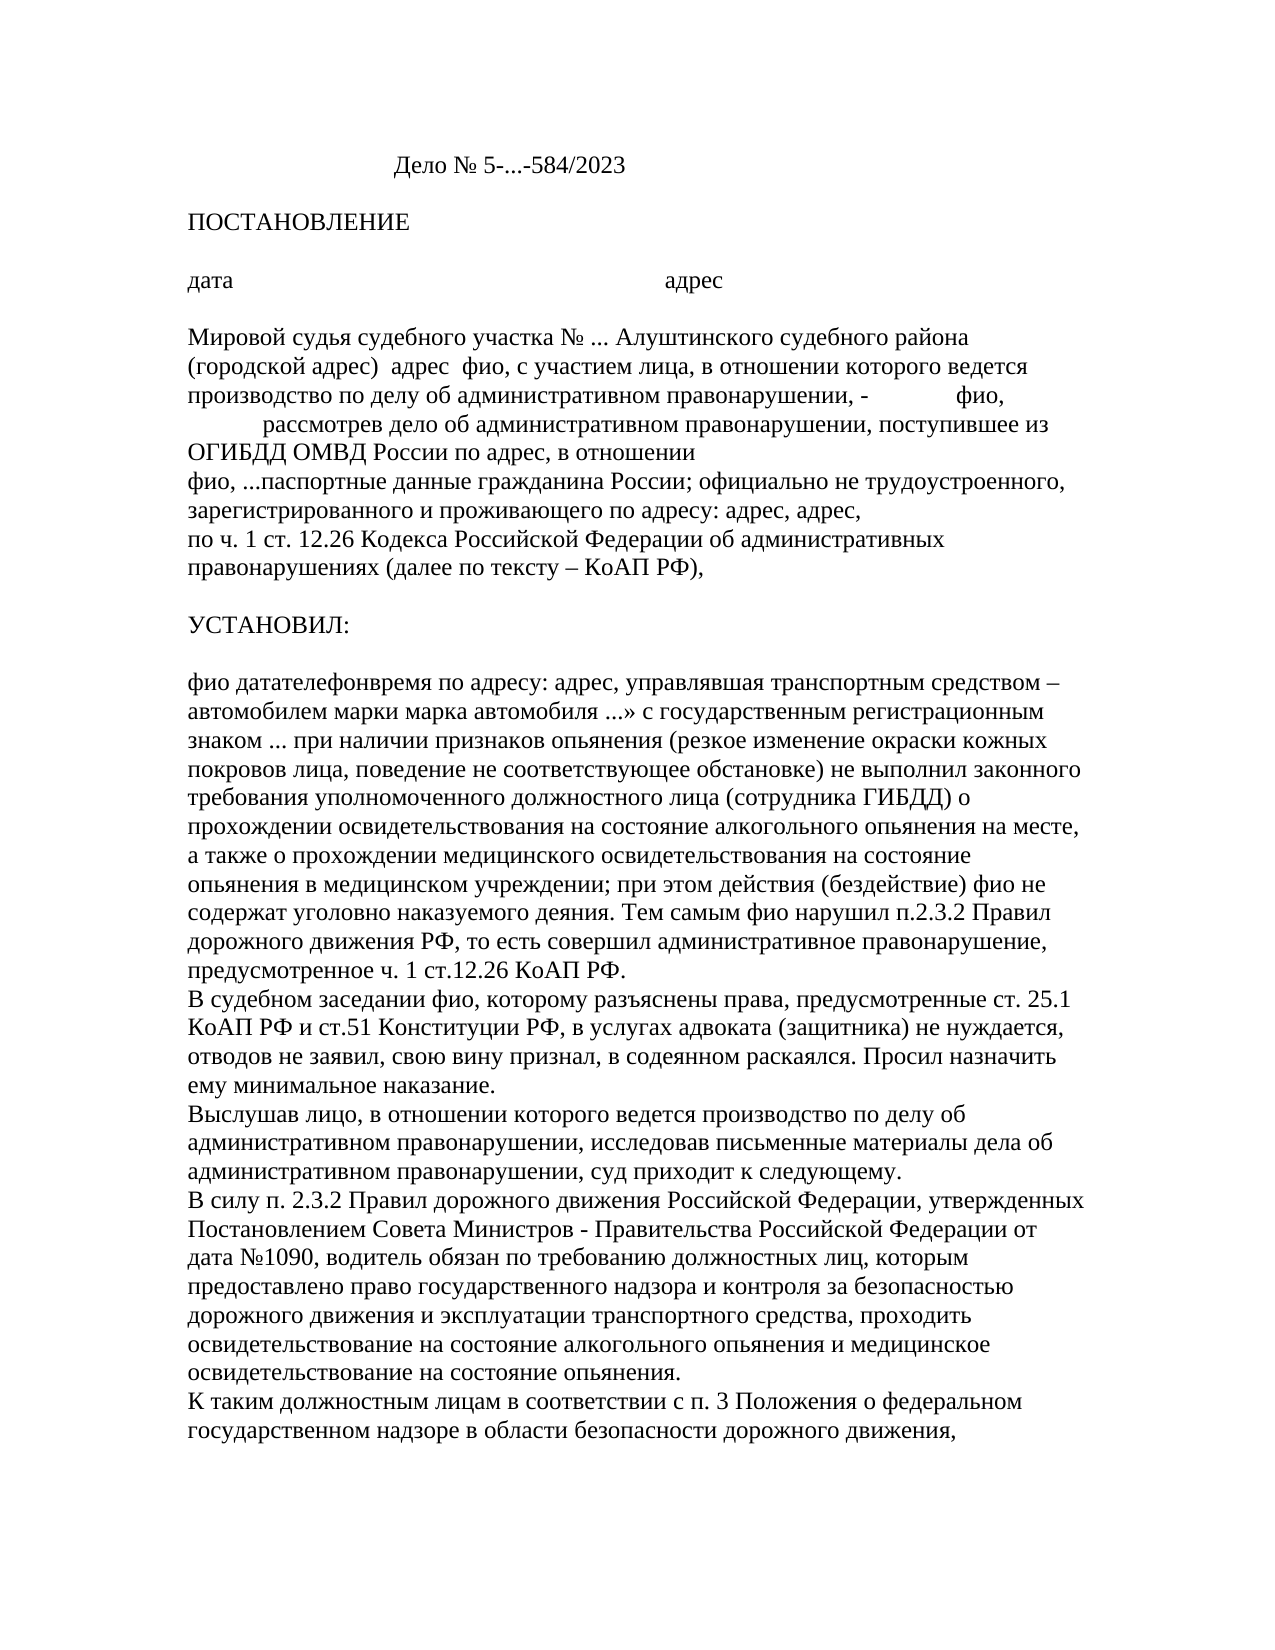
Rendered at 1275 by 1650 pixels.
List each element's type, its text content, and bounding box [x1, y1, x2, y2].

text фио датателефонвремя по адресу: адрес, управлявшая транспортным средством – автомобилем марки марка автомобиля ...» с государственным регистрационным знаком ... при наличии признаков опьянения (резкое изменение окраски кожных покровов лица, поведение не соответствующее обстановке) не выполнил законного требования уполномоченного должностного лица (сотрудника ГИБДД) о прохождении освидетельствования на состояние алкогольного опьянения на месте, а также о прохождении медицинского освидетельствования на состояние опьянения в медицинском учреждении; при этом действия (бездействие) фио не содержат уголовно наказуемого деяния. Тем самым фио нарушил п.2.3.2 Правил дорожного движения РФ, то есть совершил административное правонарушение, предусмотренное ч. 1 ст.12.26 КоАП РФ. [187, 667, 1087, 984]
text УСТАНОВИЛ: [187, 610, 1087, 639]
text по ч. 1 ст. 12.26 Кодекса Российской Федерации об административных правонарушениях (далее по тексту – КоАП РФ), [187, 524, 1087, 581]
text Выслушав лицо, в отношении которого ведется производство по делу об административном правонарушении, исследовав письменные материалы дела об административном правонарушении, суд приходит к следующему. [187, 1099, 1087, 1185]
text фио, ...паспортные данные гражданина России; официально не трудоустроенного, зарегистрированного и проживающего по адресу: адрес, адрес, [187, 466, 1087, 524]
text В силу п. 2.3.2 Правил дорожного движения Российской Федерации, утвержденных Постановлением Совета Министров - Правительства Российской Федерации от дата №1090, водитель обязан по требованию должностных лиц, которым предоставлено право государственного надзора и контроля за безопасностью дорожного движения и эксплуатации транспортного средства, проходить освидетельствование на состояние алкогольного опьянения и медицинское освидетельствование на состояние опьянения. [187, 1185, 1087, 1386]
text ПОСТАНОВЛЕНИЕ [187, 207, 1087, 236]
text рассмотрев дело об административном правонарушении, поступившее из ОГИБДД ОМВД России по адрес, в отношении [187, 409, 1087, 466]
text Мировой судья судебного участка № ... Алуштинского судебного района (городской адрес) адрес фио, с участием лица, в отношении которого ведется производство по делу об административном правонарушении, - фио, [187, 322, 1087, 409]
text дата адрес [187, 265, 1087, 294]
text Дело № 5-...-584/2023 [187, 150, 1087, 179]
text В судебном заседании фио, которому разъяснены права, предусмотренные ст. 25.1 КоАП РФ и ст.51 Конституции РФ, в услугах адвоката (защитника) не нуждается, отводов не заявил, свою вину признал, в содеянном раскаялся. Просил назначить ему минимальное наказание. [187, 984, 1087, 1099]
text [187, 1386, 1087, 1444]
